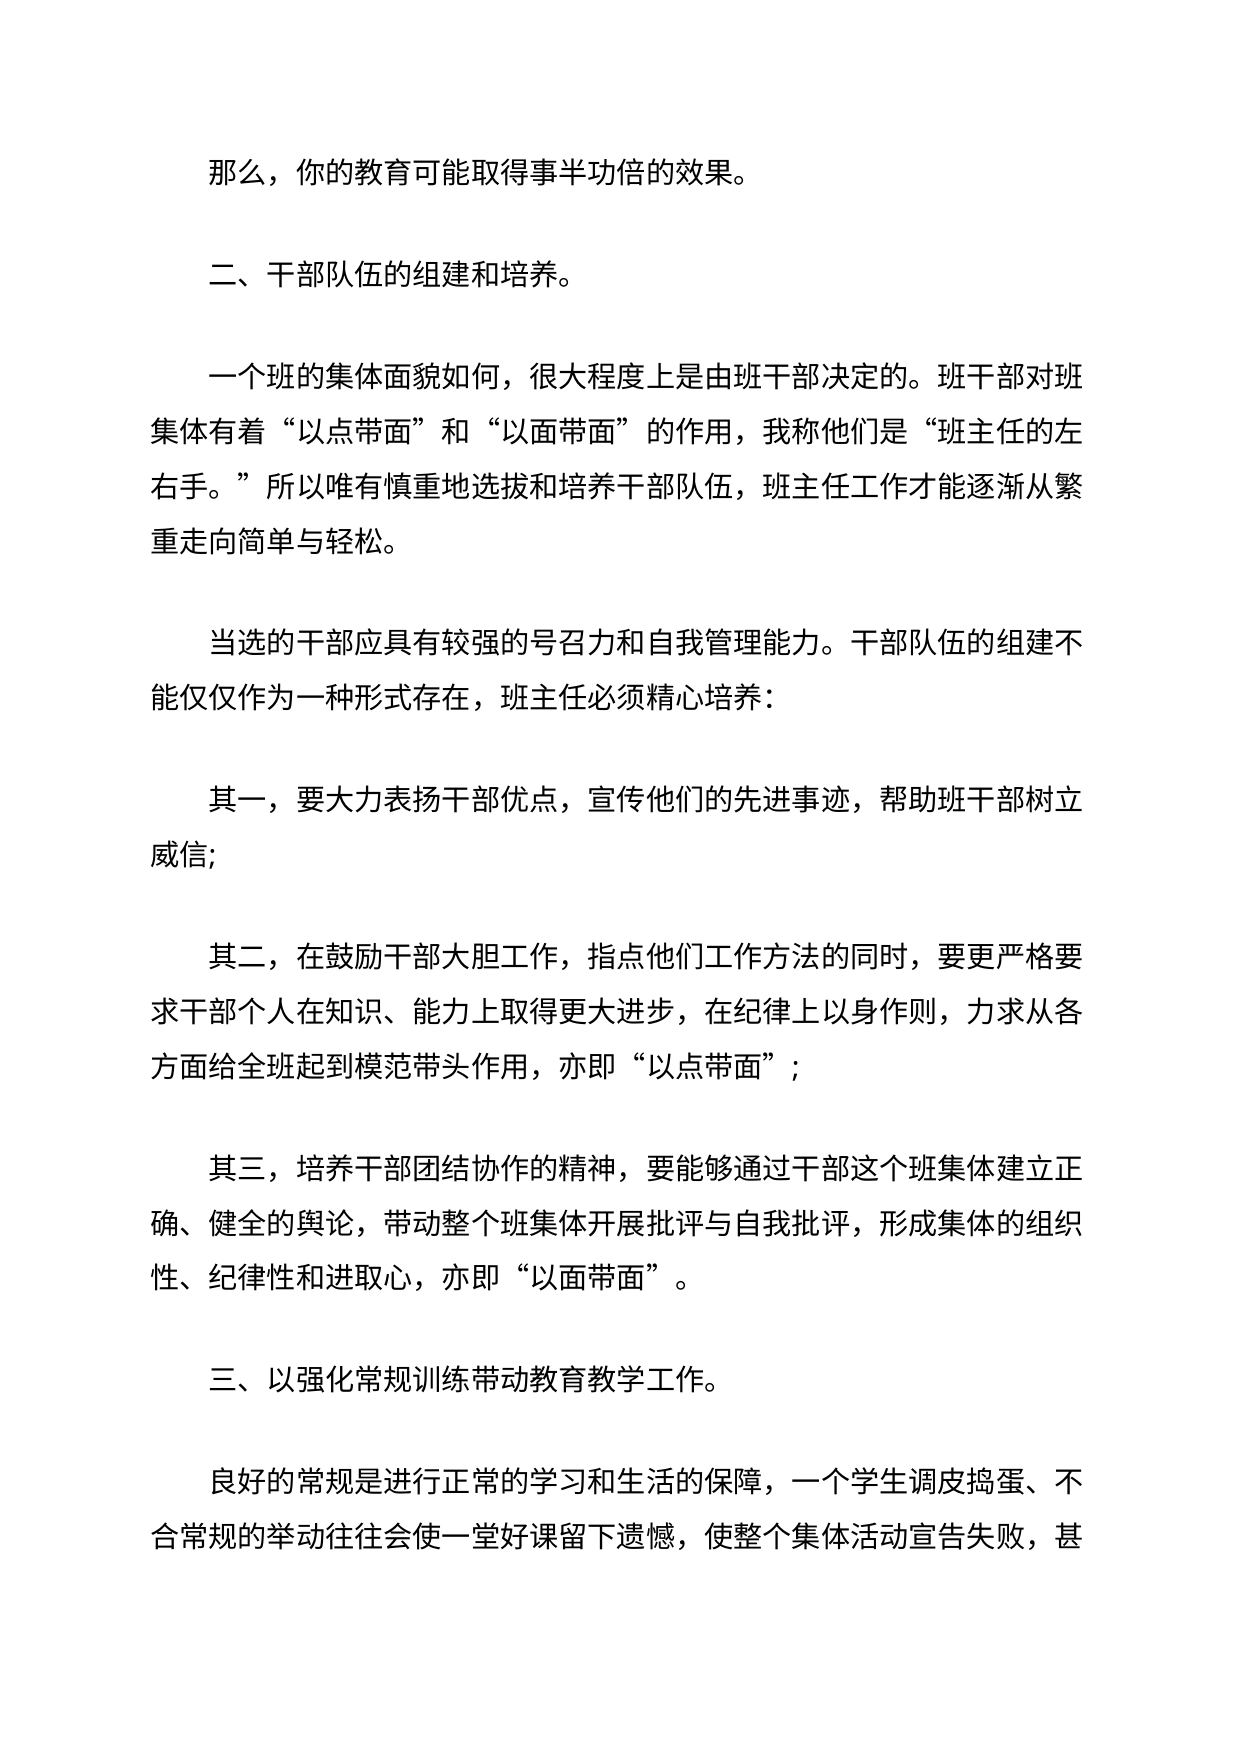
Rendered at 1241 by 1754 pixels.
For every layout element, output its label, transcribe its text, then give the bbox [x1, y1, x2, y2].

text 其二，在鼓励干部大胆工作，指点他们工作方法的同时，要更严格要求干部个人在知识、能力上取得更大进步，在纪律上以身作则，力求从各方面给全班起到模范带头作用，亦即“以点带面”; [150, 933, 1090, 1086]
text 其三，培养干部团结协作的精神，要能够通过干部这个班集体建立正确、健全的舆论，带动整个班集体开展批评与自我批评，形成集体的组织性、纪律性和进取心，亦即“以面带面”。 [150, 1145, 1090, 1297]
text 其一，要大力表扬干部优点，宣传他们的先进事迹，帮助班干部树立威信; [150, 777, 1090, 874]
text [150, 1459, 1090, 1556]
text 二、干部队伍的组建和培养。 [150, 252, 1090, 294]
text 那么，你的教育可能取得事半功倍的效果。 [150, 150, 1090, 192]
text 一个班的集体面貌如何，很大程度上是由班干部决定的。班干部对班集体有着“以点带面”和“以面带面”的作用，我称他们是“班主任的左右手。”所以唯有慎重地选拔和培养干部队伍，班主任工作才能逐渐从繁重走向简单与轻松。 [150, 353, 1090, 561]
text 当选的干部应具有较强的号召力和自我管理能力。干部队伍的组建不能仅仅作为一种形式存在，班主任必须精心培养： [150, 620, 1090, 717]
text 三、以强化常规训练带动教育教学工作。 [150, 1357, 1090, 1399]
